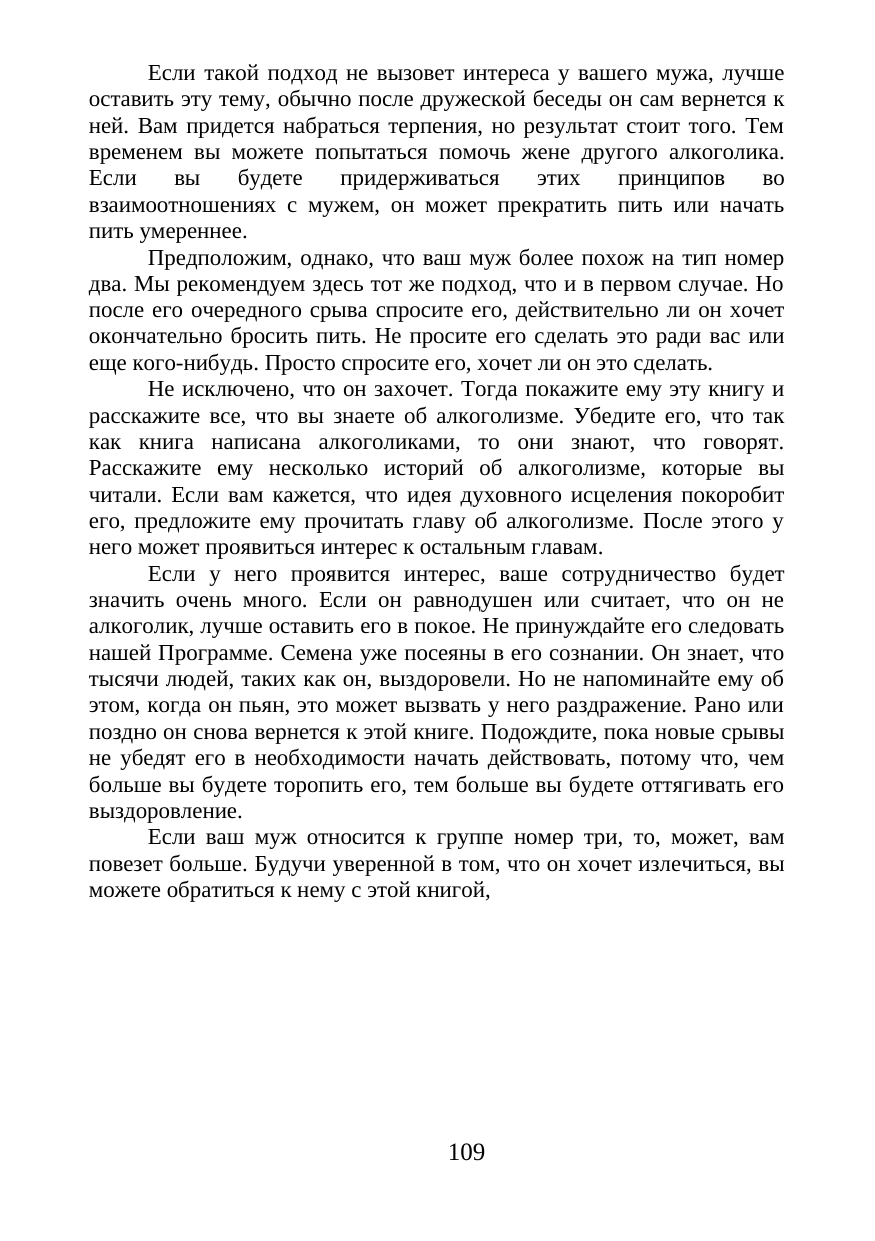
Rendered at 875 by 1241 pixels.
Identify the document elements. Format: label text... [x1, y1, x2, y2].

text Не исключено, что он захочет. Тогда покажите ему эту книгу и расскажите все, что вы знаете об алкоголизме. Убедите его, что так как книга написана алкоголиками, то они знают, что говорят. Расскажите ему несколько историй об алкоголизме, которые вы читали. Если вам кажется, что идея духовного исцеления покоробит его, предложите ему прочитать главу об алкоголизме. После этого у него может проявиться интерес к остальным главам. [89, 375, 785, 560]
text Предположим, однако, что ваш муж более похож на тип номер два. Мы рекомендуем здесь тот же подход, что и в первом случае. Но после его очередного срыва спросите его, действительно ли он хочет окончательно бросить пить. Не просите его сделать это ради вас или еще кого-нибудь. Просто спросите его, хочет ли он это сделать. [89, 243, 785, 375]
text Если такой подход не вызовет интереса у вашего мужа, лучше оставить эту тему, обычно после дружеской беседы он сам вернется к ней. Вам придется набраться терпения, но результат стоит того. Тем временем вы можете попытаться помочь жене другого алкоголика. Если вы будете придерживаться этих принципов во взаимоотношениях с мужем, он может прекратить пить или начать пить умереннее. [89, 59, 785, 243]
text Если у него проявится интерес, ваше сотрудничество будет значить очень много. Если он равнодушен или считает, что он не алкоголик, лучше оставить его в покое. Не принуждайте его следовать нашей Программе. Семена уже посеяны в его сознании. Он знает, что тысячи людей, таких как он, выздоровели. Но не напоминайте ему об этом, когда он пьян, это может вызвать у него раздражение. Рано или поздно он снова вернется к этой книге. Подождите, пока новые срывы не убедят его в необходимости начать действовать, потому что, чем больше вы будете торопить его, тем больше вы будете оттягивать его выздоровление. [89, 560, 785, 823]
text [89, 823, 785, 902]
